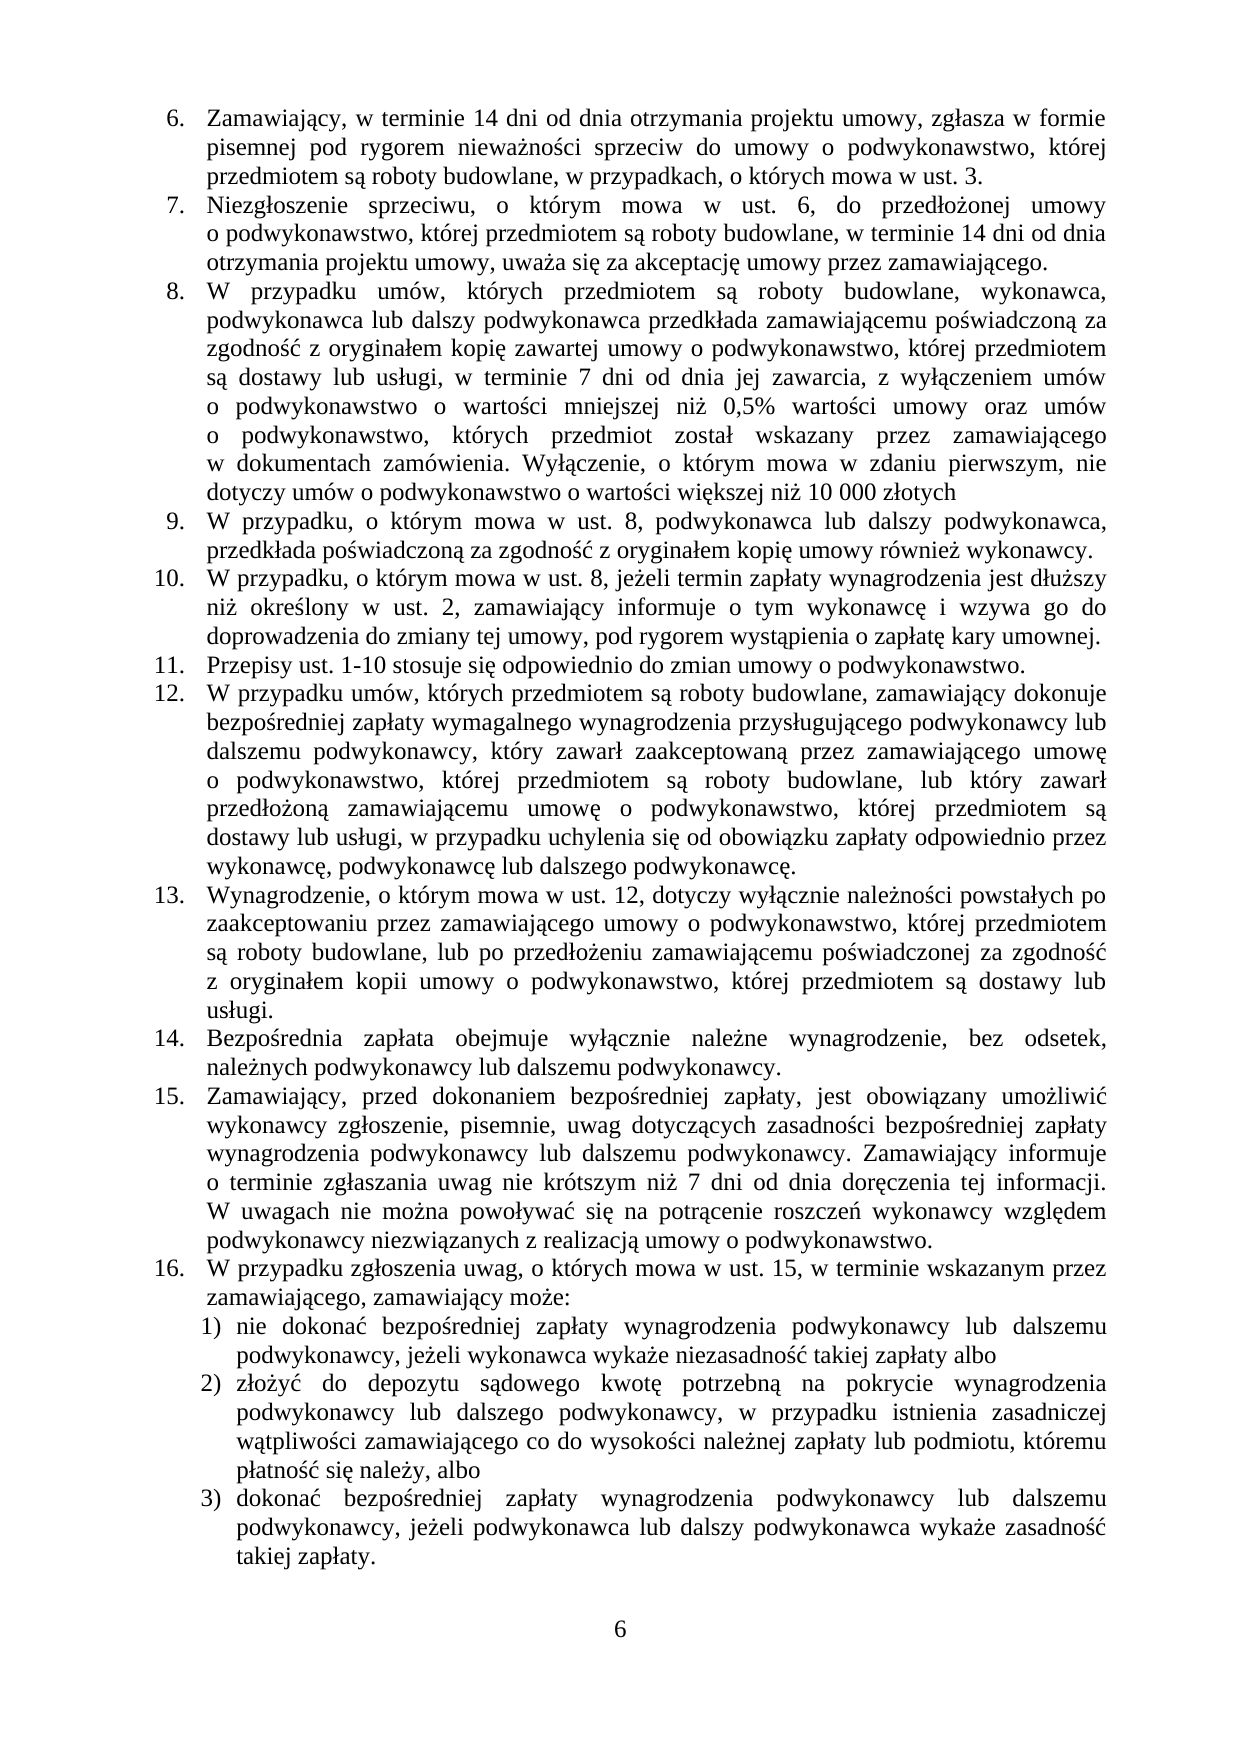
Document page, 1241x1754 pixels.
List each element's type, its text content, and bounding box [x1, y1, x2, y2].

list Zamawiający, przed dokonaniem bezpośredniej zapłaty, jest obowiązany umożliwić wykonawcy zgłoszenie, pisemnie, uwag dotyczących zasadności bezpośredniej zapłaty wynagrodzenia podwykonawcy lub dalszemu podwykonawcy. Zamawiający informuje o terminie zgłaszania uwag nie krótszym niż 7 dni od dnia doręczenia tej informacji. W uwagach nie można powoływać się na potrącenie roszczeń wykonawcy względem podwykonawcy niezwiązanych z realizacją umowy o podwykonawstwo. [185, 1081, 1107, 1253]
list dokonać bezpośredniej zapłaty wynagrodzenia podwykonawcy lub dalszemu podwykonawcy, jeżeli podwykonawca lub dalszy podwykonawca wykaże zasadność takiej zapłaty. [221, 1483, 1107, 1570]
list Niezgłoszenie sprzeciwu, o którym mowa w ust. 6, do przedłożonej umowy o podwykonawstwo, której przedmiotem są roboty budowlane, w terminie 14 dni od dnia otrzymania projektu umowy, uważa się za akceptację umowy przez zamawiającego. [185, 190, 1107, 276]
list W przypadku zgłoszenia uwag, o których mowa w ust. 15, w terminie wskazanym przez zamawiającego, zamawiający może: [185, 1253, 1107, 1311]
list nie dokonać bezpośredniej zapłaty wynagrodzenia podwykonawcy lub dalszemu podwykonawcy, jeżeli wykonawca wykaże niezasadność takiej zapłaty albo [221, 1311, 1107, 1368]
list Wynagrodzenie, o którym mowa w ust. 12, dotyczy wyłącznie należności powstałych po zaakceptowaniu przez zamawiającego umowy o podwykonawstwo, której przedmiotem są roboty budowlane, lub po przedłożeniu zamawiającemu poświadczonej za zgodność z oryginałem kopii umowy o podwykonawstwo, której przedmiotem są dostawy lub usługi. [185, 880, 1107, 1023]
list W przypadku umów, których przedmiotem są roboty budowlane, zamawiający dokonuje bezpośredniej zapłaty wymagalnego wynagrodzenia przysługującego podwykonawcy lub dalszemu podwykonawcy, który zawarł zaakceptowaną przez zamawiającego umowę o podwykonawstwo, której przedmiotem są roboty budowlane, lub który zawarł przedłożoną zamawiającemu umowę o podwykonawstwo, której przedmiotem są dostawy lub usługi, w przypadku uchylenia się od obowiązku zapłaty odpowiednio przez wykonawcę, podwykonawcę lub dalszego podwykonawcę. [185, 678, 1107, 880]
list Przepisy ust. 1-10 stosuje się odpowiednio do zmian umowy o podwykonawstwo. [185, 650, 1107, 678]
list W przypadku, o którym mowa w ust. 8, podwykonawca lub dalszy podwykonawca, przedkłada poświadczoną za zgodność z oryginałem kopię umowy również wykonawcy. [185, 506, 1107, 563]
list W przypadku, o którym mowa w ust. 8, jeżeli termin zapłaty wynagrodzenia jest dłuższy niż określony w ust. 2, zamawiający informuje o tym wykonawcę i wzywa go do doprowadzenia do zmiany tej umowy, pod rygorem wystąpienia o zapłatę kary umownej. [185, 563, 1107, 650]
list Zamawiający, w terminie 14 dni od dnia otrzymania projektu umowy, zgłasza w formie pisemnej pod rygorem nieważności sprzeciw do umowy o podwykonawstwo, której przedmiotem są roboty budowlane, w przypadkach, o których mowa w ust. 3. [185, 103, 1107, 190]
list złożyć do depozytu sądowego kwotę potrzebną na pokrycie wynagrodzenia podwykonawcy lub dalszego podwykonawcy, w przypadku istnienia zasadniczej wątpliwości zamawiającego co do wysokości należnej zapłaty lub podmiotu, któremu płatność się należy, albo [221, 1368, 1107, 1483]
list W przypadku umów, których przedmiotem są roboty budowlane, wykonawca, podwykonawca lub dalszy podwykonawca przedkłada zamawiającemu poświadczoną za zgodność z oryginałem kopię zawartej umowy o podwykonawstwo, której przedmiotem są dostawy lub usługi, w terminie 7 dni od dnia jej zawarcia, z wyłączeniem umów o podwykonawstwo o wartości mniejszej niż 0,5% wartości umowy oraz umów o podwykonawstwo, których przedmiot został wskazany przez zamawiającego w dokumentach zamówienia. Wyłączenie, o którym mowa w zdaniu pierwszym, nie dotyczy umów o podwykonawstwo o wartości większej niż 10 000 złotych [185, 276, 1107, 506]
list Bezpośrednia zapłata obejmuje wyłącznie należne wynagrodzenie, bez odsetek, należnych podwykonawcy lub dalszemu podwykonawcy. [185, 1023, 1107, 1081]
